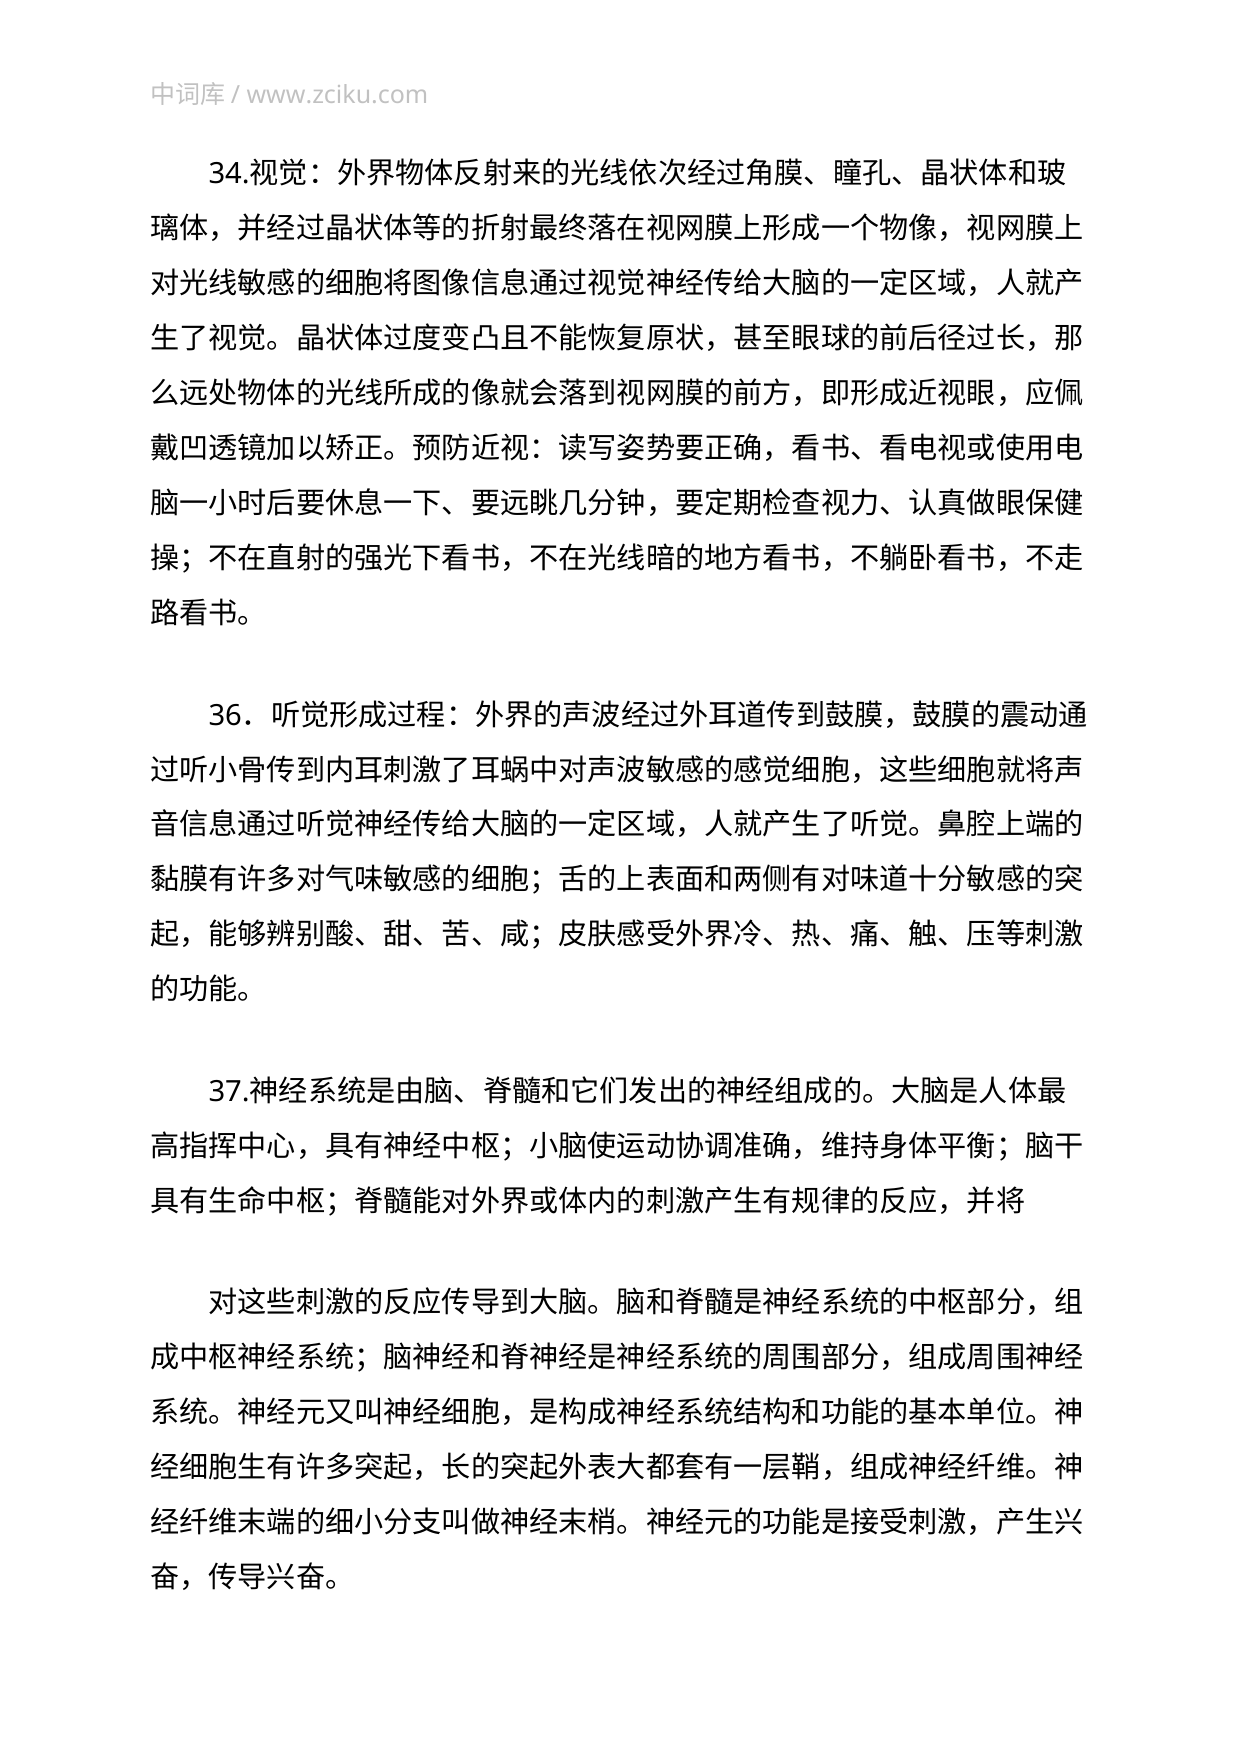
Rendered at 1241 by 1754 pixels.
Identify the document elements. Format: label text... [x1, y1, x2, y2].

text 对这些刺激的反应传导到大脑。脑和脊髓是神经系统的中枢部分，组成中枢神经系统；脑神经和脊神经是神经系统的周围部分，组成周围神经系统。神经元又叫神经细胞，是构成神经系统结构和功能的基本单位。神经细胞生有许多突起，长的突起外表大都套有一层鞘，组成神经纤维。神经纤维末端的细小分支叫做神经末梢。神经元的功能是接受刺激，产生兴奋，传导兴奋。 [150, 1279, 1090, 1596]
text 36．听觉形成过程：外界的声波经过外耳道传到鼓膜，鼓膜的震动通过听小骨传到内耳刺激了耳蜗中对声波敏感的感觉细胞，这些细胞就将声音信息通过听觉神经传给大脑的一定区域，人就产生了听觉。鼻腔上端的黏膜有许多对气味敏感的细胞；舌的上表面和两侧有对味道十分敏感的突起，能够辨别酸、甜、苦、咸；皮肤感受外界冷、热、痛、触、压等刺激的功能。 [150, 691, 1090, 1008]
text 34.视觉：外界物体反射来的光线依次经过角膜、瞳孔、晶状体和玻璃体，并经过晶状体等的折射最终落在视网膜上形成一个物像，视网膜上对光线敏感的细胞将图像信息通过视觉神经传给大脑的一定区域，人就产生了视觉。晶状体过度变凸且不能恢复原状，甚至眼球的前后径过长，那么远处物体的光线所成的像就会落到视网膜的前方，即形成近视眼，应佩戴凹透镜加以矫正。预防近视：读写姿势要正确，看书、看电视或使用电脑一小时后要休息一下、要远眺几分钟，要定期检查视力、认真做眼保健操；不在直射的强光下看书，不在光线暗的地方看书，不躺卧看书，不走路看书。 [150, 150, 1090, 632]
text 37.神经系统是由脑、脊髓和它们发出的神经组成的。大脑是人体最高指挥中心，具有神经中枢；小脑使运动协调准确，维持身体平衡；脑干具有生命中枢；脊髓能对外界或体内的刺激产生有规律的反应，并将 [150, 1067, 1090, 1219]
